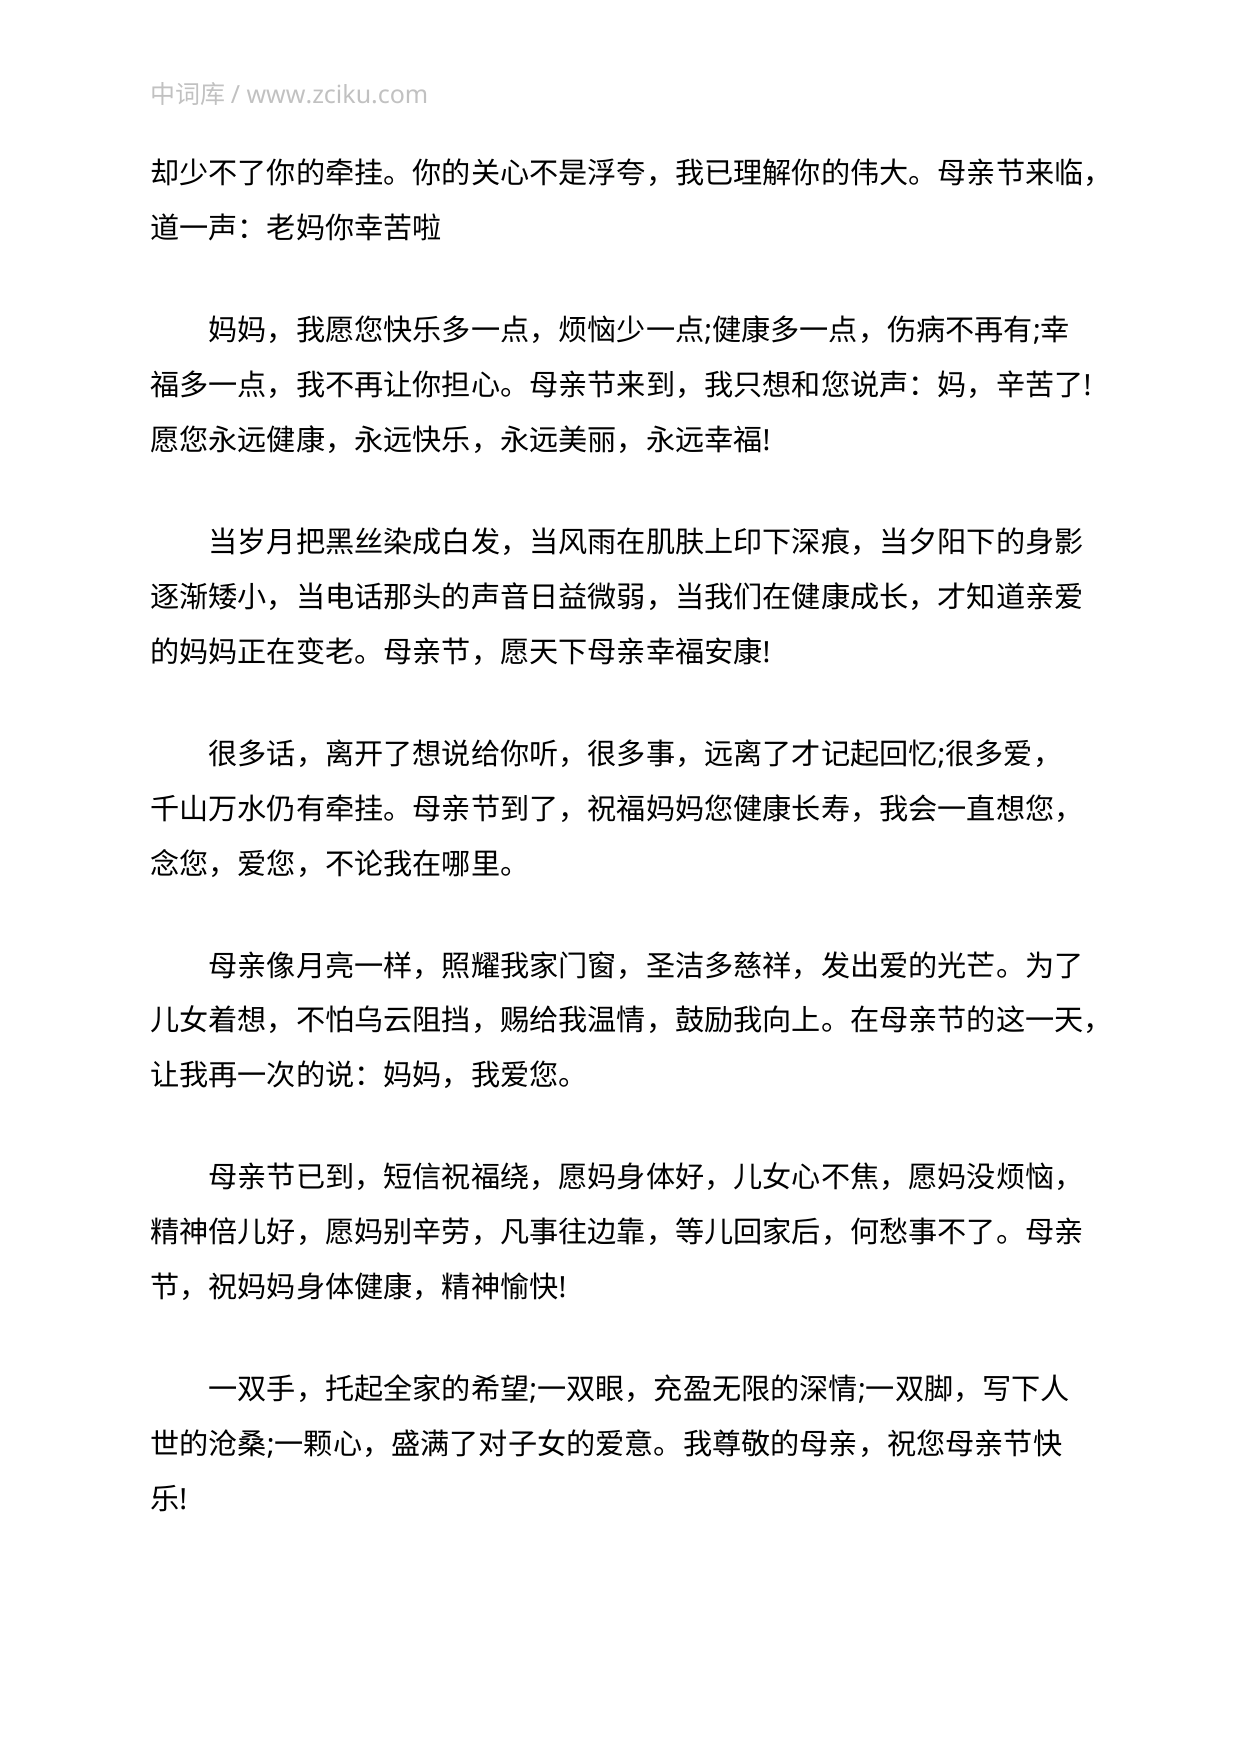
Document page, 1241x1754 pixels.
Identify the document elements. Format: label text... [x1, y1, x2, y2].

text 很多话，离开了想说给你听，很多事，远离了才记起回忆;很多爱，千山万水仍有牵挂。母亲节到了，祝福妈妈您健康长寿，我会一直想您，念您，爱您，不论我在哪里。 [150, 730, 1090, 883]
text 一双手，托起全家的希望;一双眼，充盈无限的深情;一双脚，写下人世的沧桑;一颗心，盛满了对子女的爱意。我尊敬的母亲，祝您母亲节快乐! [150, 1365, 1090, 1518]
text 母亲节已到，短信祝福绕，愿妈身体好，儿女心不焦，愿妈没烦恼，精神倍儿好，愿妈别辛劳，凡事往边靠，等儿回家后，何愁事不了。母亲节，祝妈妈身体健康，精神愉快! [150, 1154, 1090, 1306]
text 母亲像月亮一样，照耀我家门窗，圣洁多慈祥，发出爱的光芒。为了儿女着想，不怕乌云阻挡，赐给我温情，鼓励我向上。在母亲节的这一天，让我再一次的说：妈妈，我爱您。 [150, 942, 1090, 1094]
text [150, 150, 1090, 247]
text 当岁月把黑丝染成白发，当风雨在肌肤上印下深痕，当夕阳下的身影逐渐矮小，当电话那头的声音日益微弱，当我们在健康成长，才知道亲爱的妈妈正在变老。母亲节，愿天下母亲幸福安康! [150, 519, 1090, 671]
text 妈妈，我愿您快乐多一点，烦恼少一点;健康多一点，伤病不再有;幸福多一点，我不再让你担心。母亲节来到，我只想和您说声：妈，辛苦了!愿您永远健康，永远快乐，永远美丽，永远幸福! [150, 307, 1090, 459]
